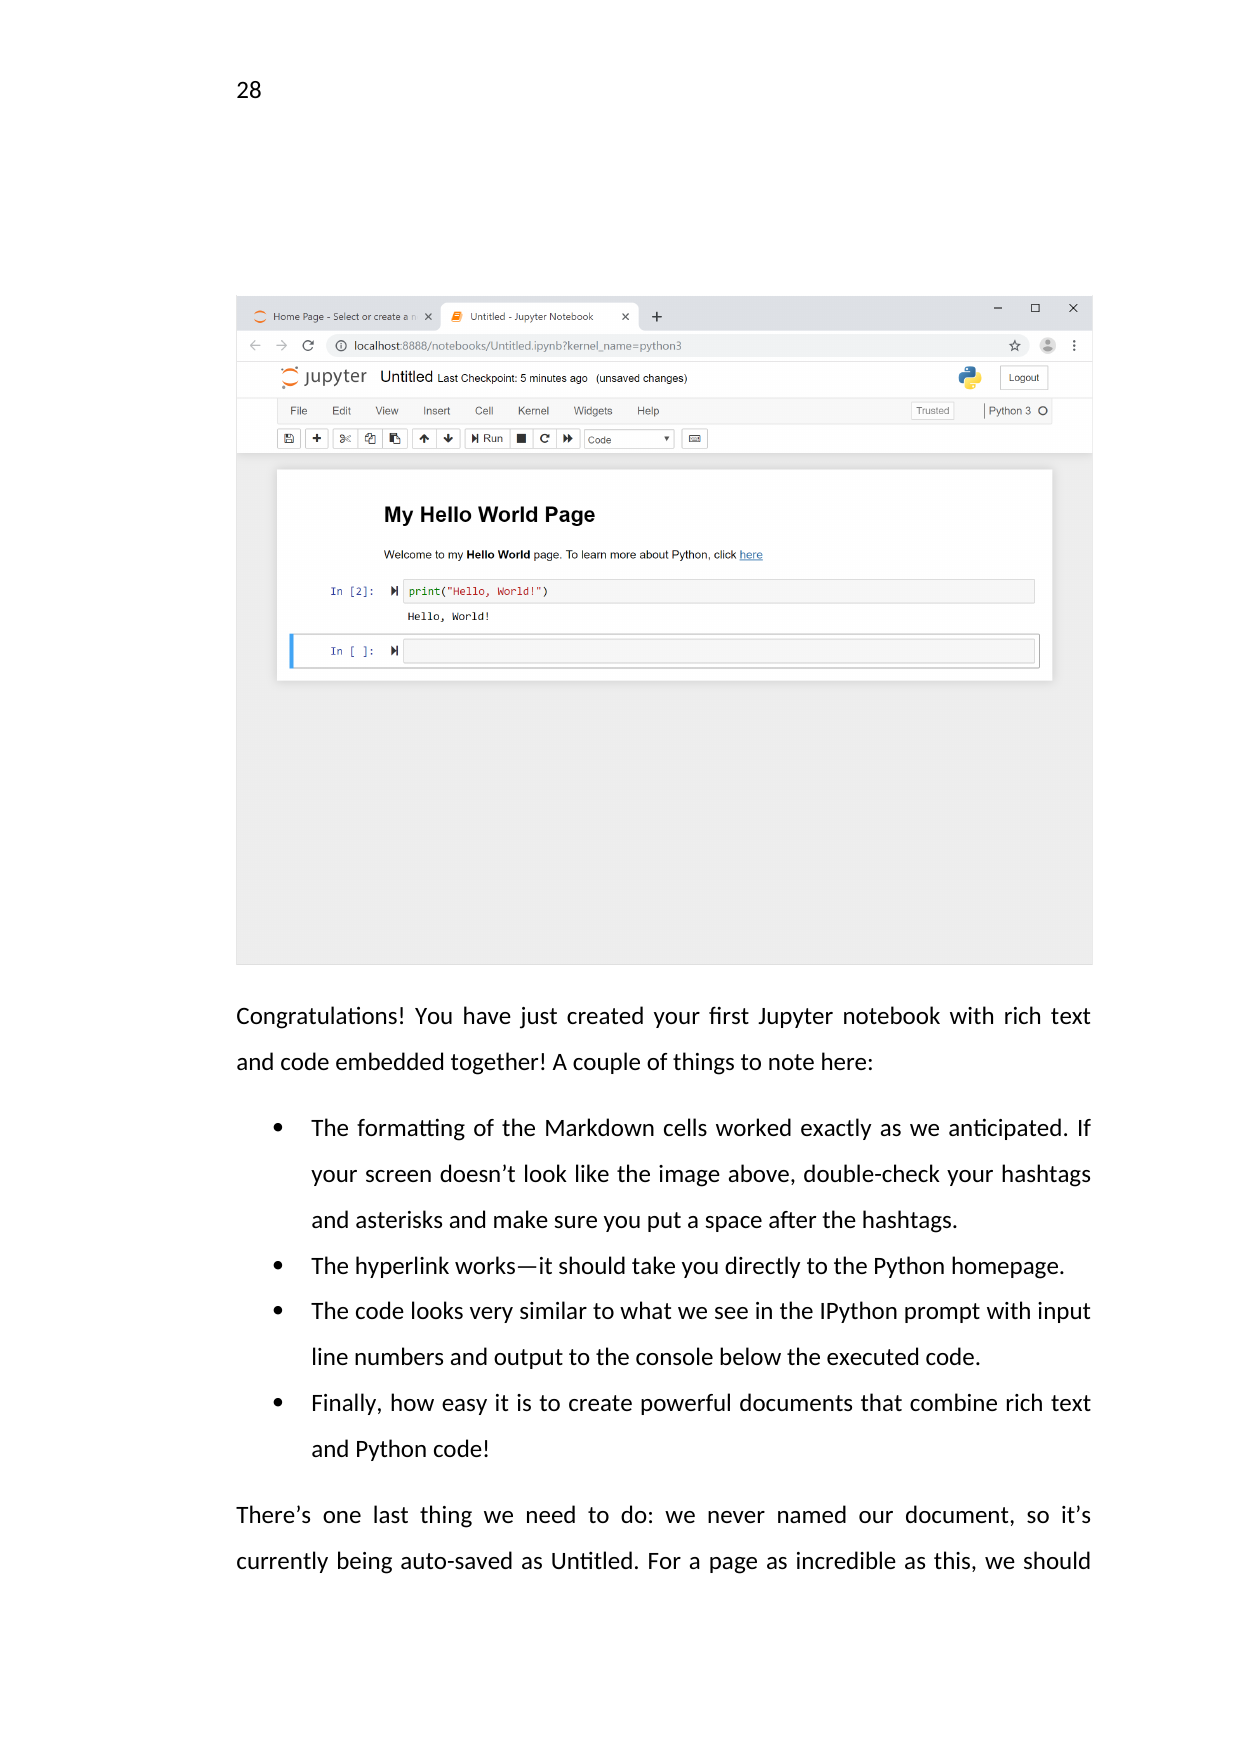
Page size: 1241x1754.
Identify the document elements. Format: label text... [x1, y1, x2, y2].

list Finally, how easy it is to create powerful documents that combine rich text and Python code! [274, 1387, 1092, 1463]
list The formatting of the Markdown cells worked exactly as we anticipated. If your screen doesn’t look like the image above, double-check your hashtags and asterisks and make sure you put a space after the hashtags. [274, 1113, 1092, 1234]
picture [236, 295, 1093, 965]
list The code looks very similar to what we see in the IPython prompt with input line numbers and output to the console below the executed code. [274, 1296, 1092, 1372]
text Congratulations! You have just created your first Jupyter notebook with rich text and code embedded together! A couple of things to note here: [236, 1000, 1092, 1077]
list The hyperlink works—it should take you directly to the Python homepage. [274, 1250, 1092, 1280]
